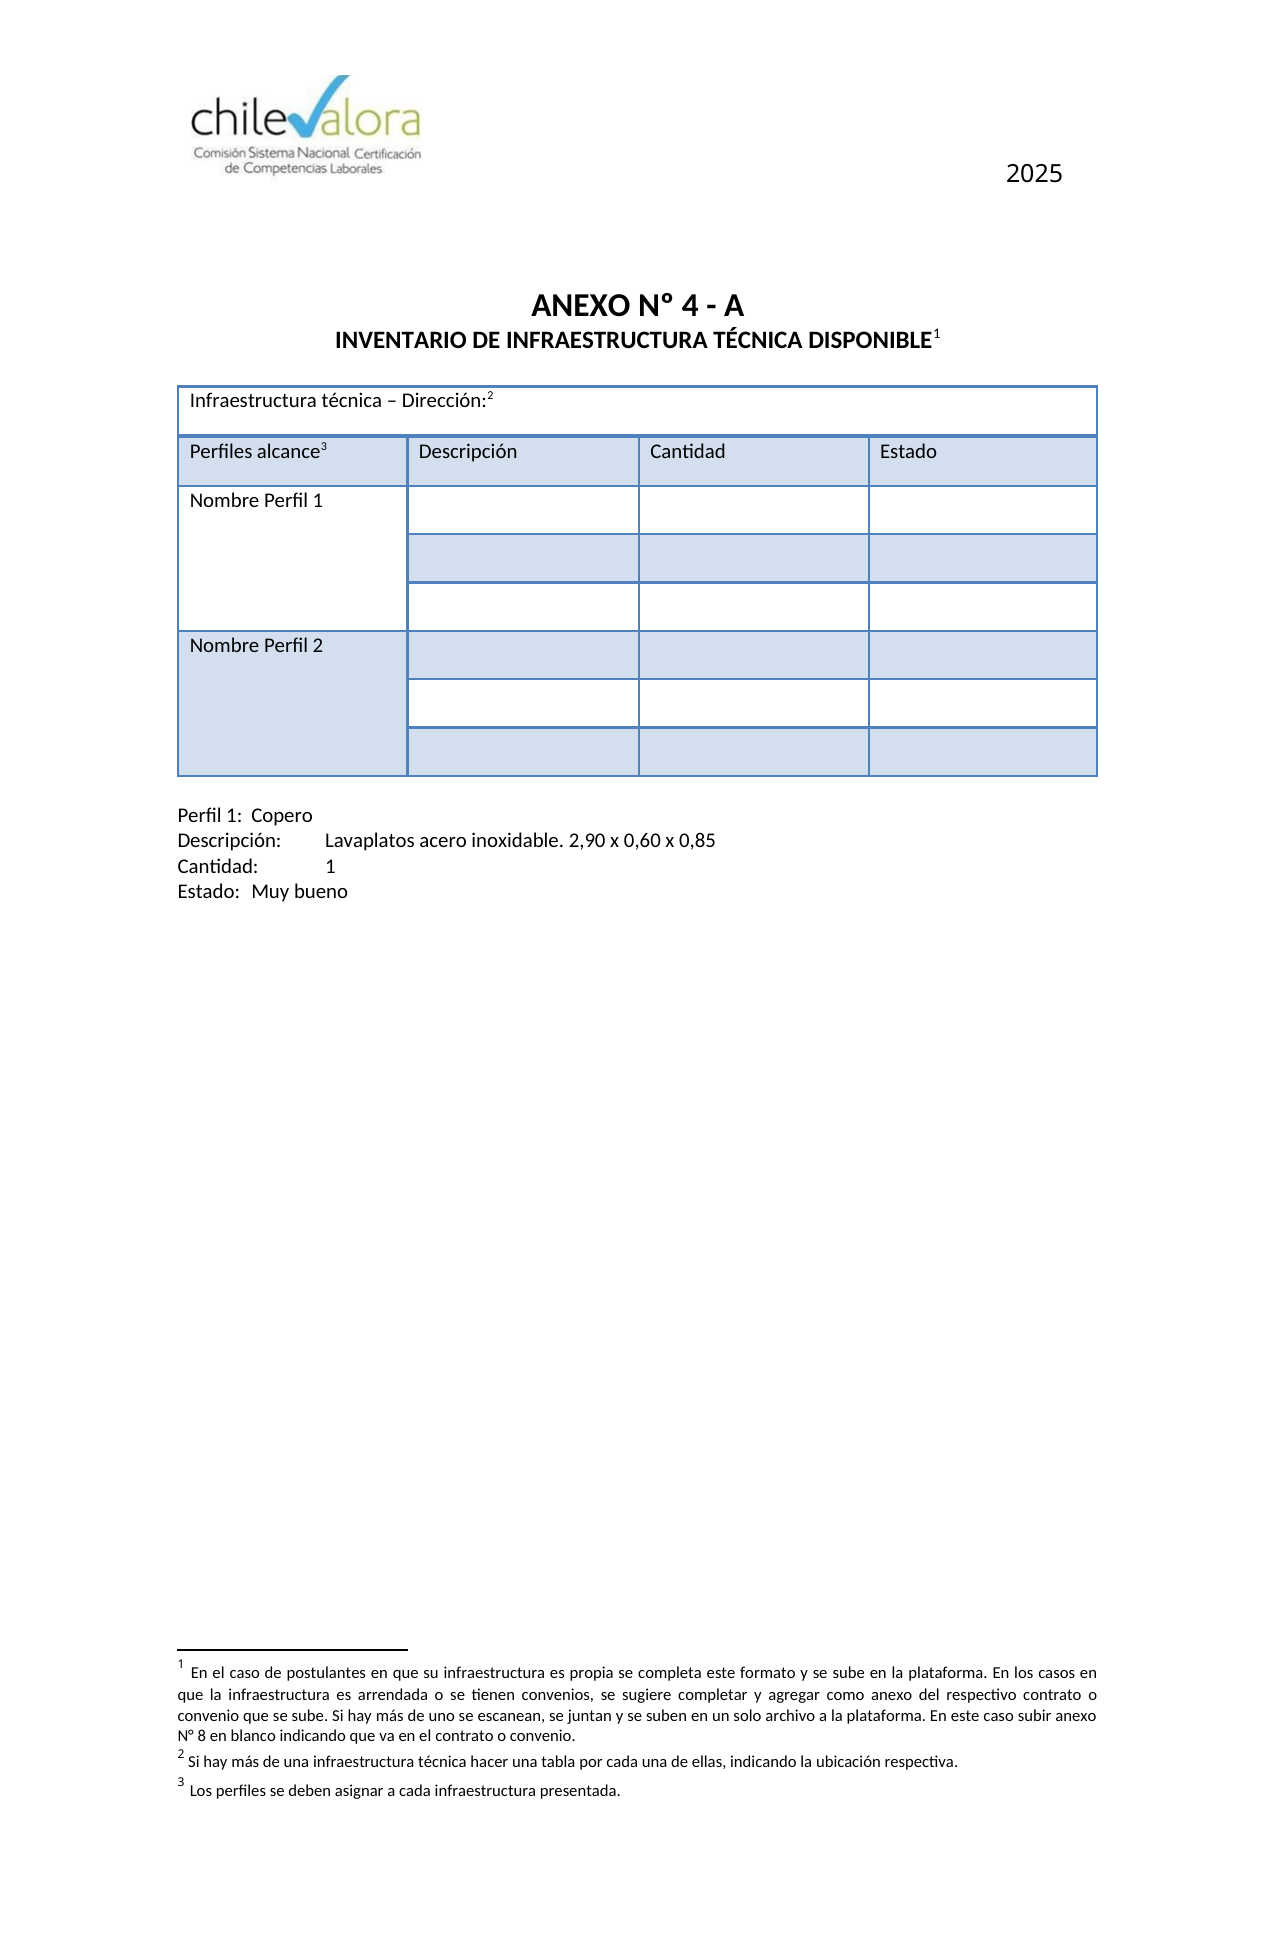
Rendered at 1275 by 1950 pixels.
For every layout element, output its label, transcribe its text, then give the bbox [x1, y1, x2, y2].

table_header Infraestructura técnica – Dirección: [179, 388, 1096, 434]
text Descripción: Lavaplatos acero inoxidable. 2,90 x 0,60 x 0,85 [177, 828, 1098, 853]
text ANEXO Nº 4 - A [177, 284, 1098, 324]
table_cell [870, 487, 1096, 533]
table_cell [640, 729, 868, 775]
table_cell [640, 487, 868, 533]
table_cell [870, 584, 1096, 630]
table_cell [640, 632, 868, 678]
table_cell [409, 729, 638, 775]
table_cell [640, 535, 868, 581]
table_cell [870, 729, 1096, 775]
text INVENTARIO DE INFRAESTRUCTURA TÉCNICA DISPONIBLE [177, 324, 1098, 355]
text Cantidad: 1 [177, 853, 1098, 878]
table_cell [409, 680, 638, 726]
table_cell [409, 584, 638, 630]
table_cell [640, 680, 868, 726]
table_cell Estado [870, 438, 1096, 485]
table_cell Nombre Perfil 1 [179, 487, 406, 630]
table_cell [409, 487, 638, 533]
table_cell [870, 535, 1096, 581]
table_cell [409, 535, 638, 581]
table_cell Descripción [409, 438, 638, 485]
table_cell [640, 584, 868, 630]
table_cell [870, 632, 1096, 678]
picture [177, 75, 429, 182]
table_cell Nombre Perfil 2 [179, 632, 406, 775]
table_cell Perfiles alcance [179, 438, 406, 485]
table_cell [870, 680, 1096, 726]
table_cell Cantidad [640, 438, 868, 485]
table_cell [409, 632, 638, 678]
text Perfil 1: Copero [177, 802, 1098, 828]
text Estado: Muy bueno [177, 878, 1098, 904]
